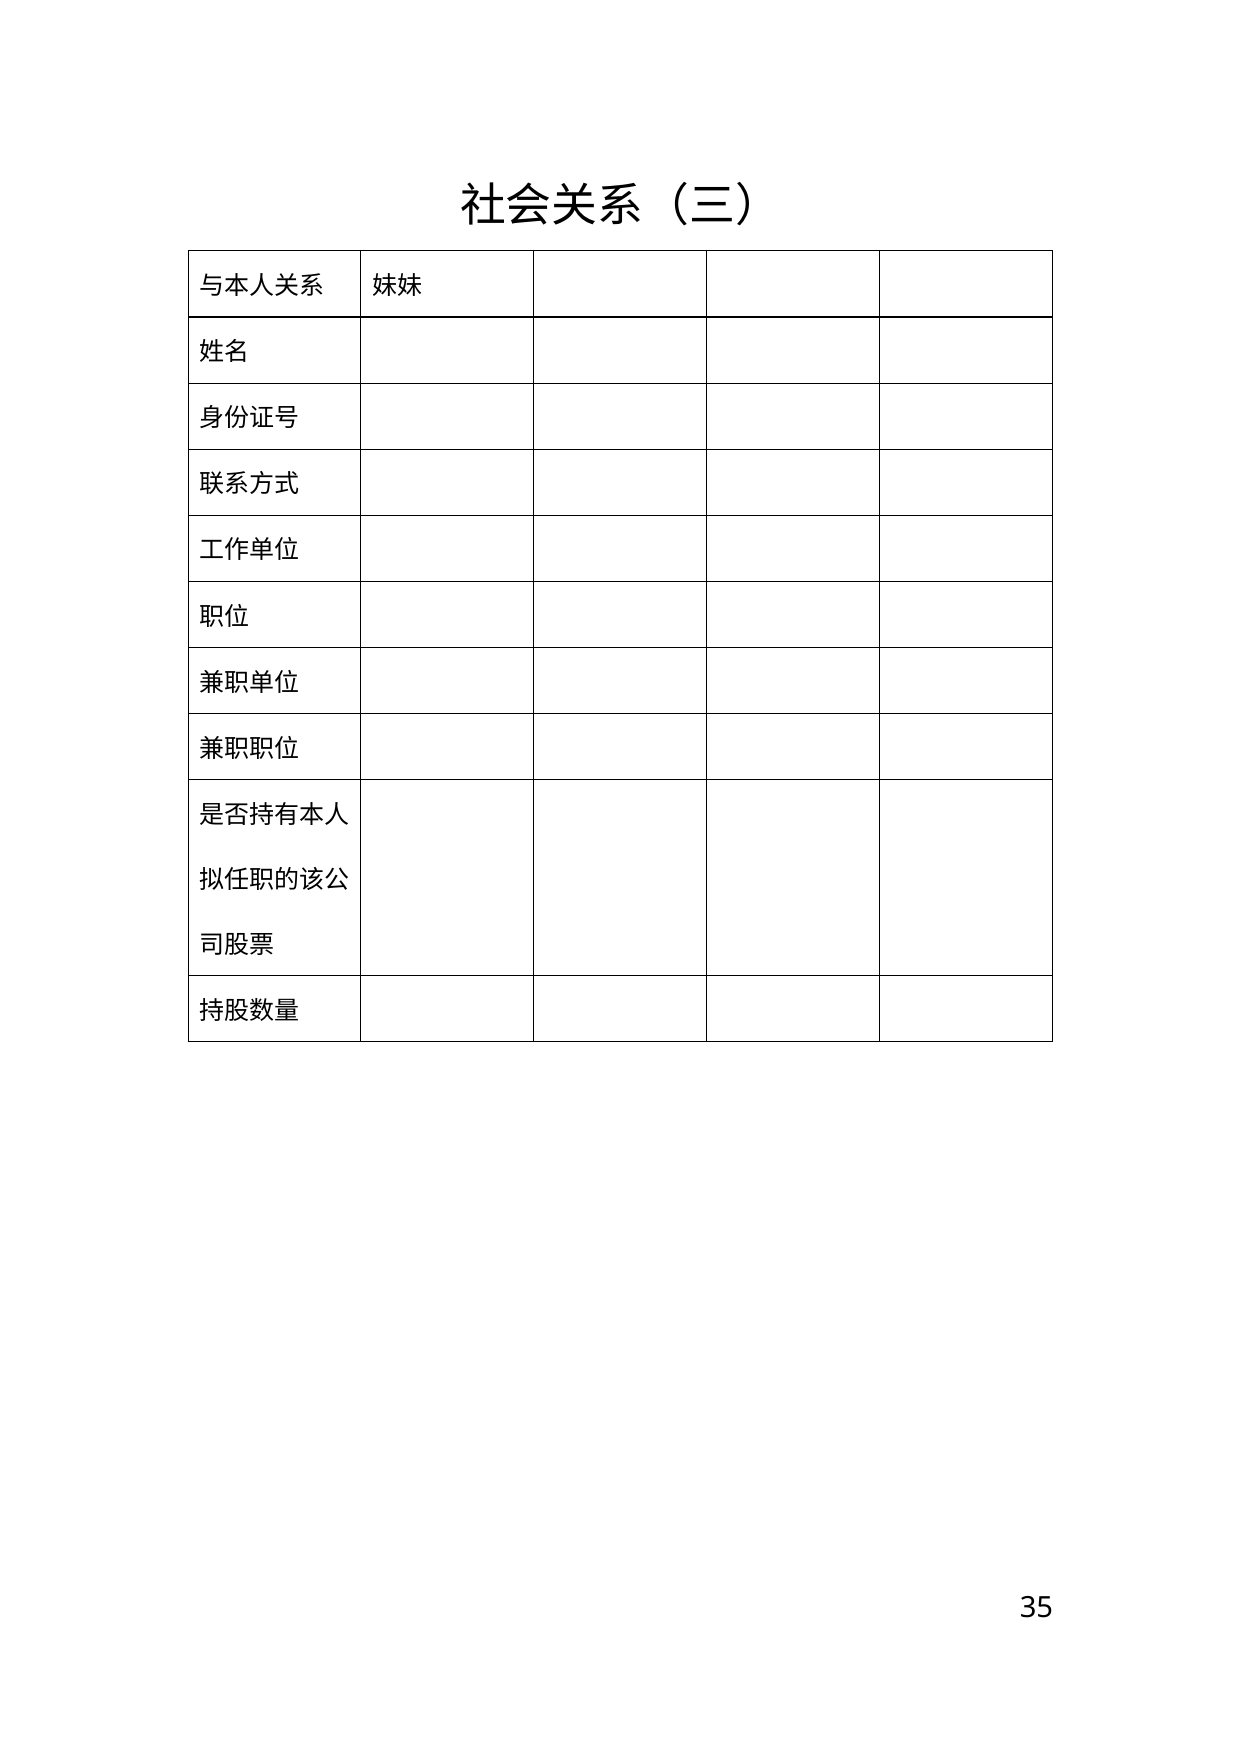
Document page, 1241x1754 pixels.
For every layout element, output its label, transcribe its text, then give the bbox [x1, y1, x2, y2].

table_cell [707, 450, 879, 514]
table_cell [361, 780, 533, 975]
table_cell [707, 780, 879, 975]
table_cell [707, 582, 879, 647]
table_cell [361, 976, 533, 1041]
table_cell [707, 714, 879, 779]
table_cell [534, 648, 706, 713]
table_cell 兼职职位 [189, 714, 360, 779]
table_cell [534, 582, 706, 647]
table_header 妹妹 [361, 251, 533, 316]
table_cell [534, 714, 706, 779]
table_cell [707, 976, 879, 1041]
table_cell [361, 516, 533, 581]
table_cell 姓名 [189, 318, 360, 382]
table_cell [361, 450, 533, 514]
table_cell [880, 450, 1052, 514]
table_cell [880, 582, 1052, 647]
table_header 与本人关系 [189, 251, 360, 316]
table_cell [880, 780, 1052, 975]
table_cell 联系方式 [189, 450, 360, 514]
table_cell [707, 384, 879, 448]
table_cell [361, 384, 533, 448]
table_cell [534, 516, 706, 581]
table_cell [361, 648, 533, 713]
table_cell [361, 318, 533, 382]
table_cell [880, 648, 1052, 713]
table_cell 身份证号 [189, 384, 360, 448]
table_cell [707, 516, 879, 581]
table_cell [880, 714, 1052, 779]
text 社会关系（三） [187, 153, 1053, 250]
table_cell [534, 780, 706, 975]
table_cell [707, 648, 879, 713]
table_cell [880, 318, 1052, 382]
table_cell 是否持有本人拟任职的该公司股票 [189, 780, 360, 975]
table_header [880, 251, 1052, 316]
table_cell 职位 [189, 582, 360, 647]
table_cell [534, 976, 706, 1041]
table_header [707, 251, 879, 316]
table_cell [361, 582, 533, 647]
table_cell [880, 976, 1052, 1041]
table_cell [707, 318, 879, 382]
table_header [534, 251, 706, 316]
table_cell [534, 450, 706, 514]
table_cell [534, 384, 706, 448]
table_cell 兼职单位 [189, 648, 360, 713]
table_cell [880, 516, 1052, 581]
table_cell [534, 318, 706, 382]
table_cell [361, 714, 533, 779]
table_cell [880, 384, 1052, 448]
table_cell 持股数量 [189, 976, 360, 1041]
table_cell 工作单位 [189, 516, 360, 581]
